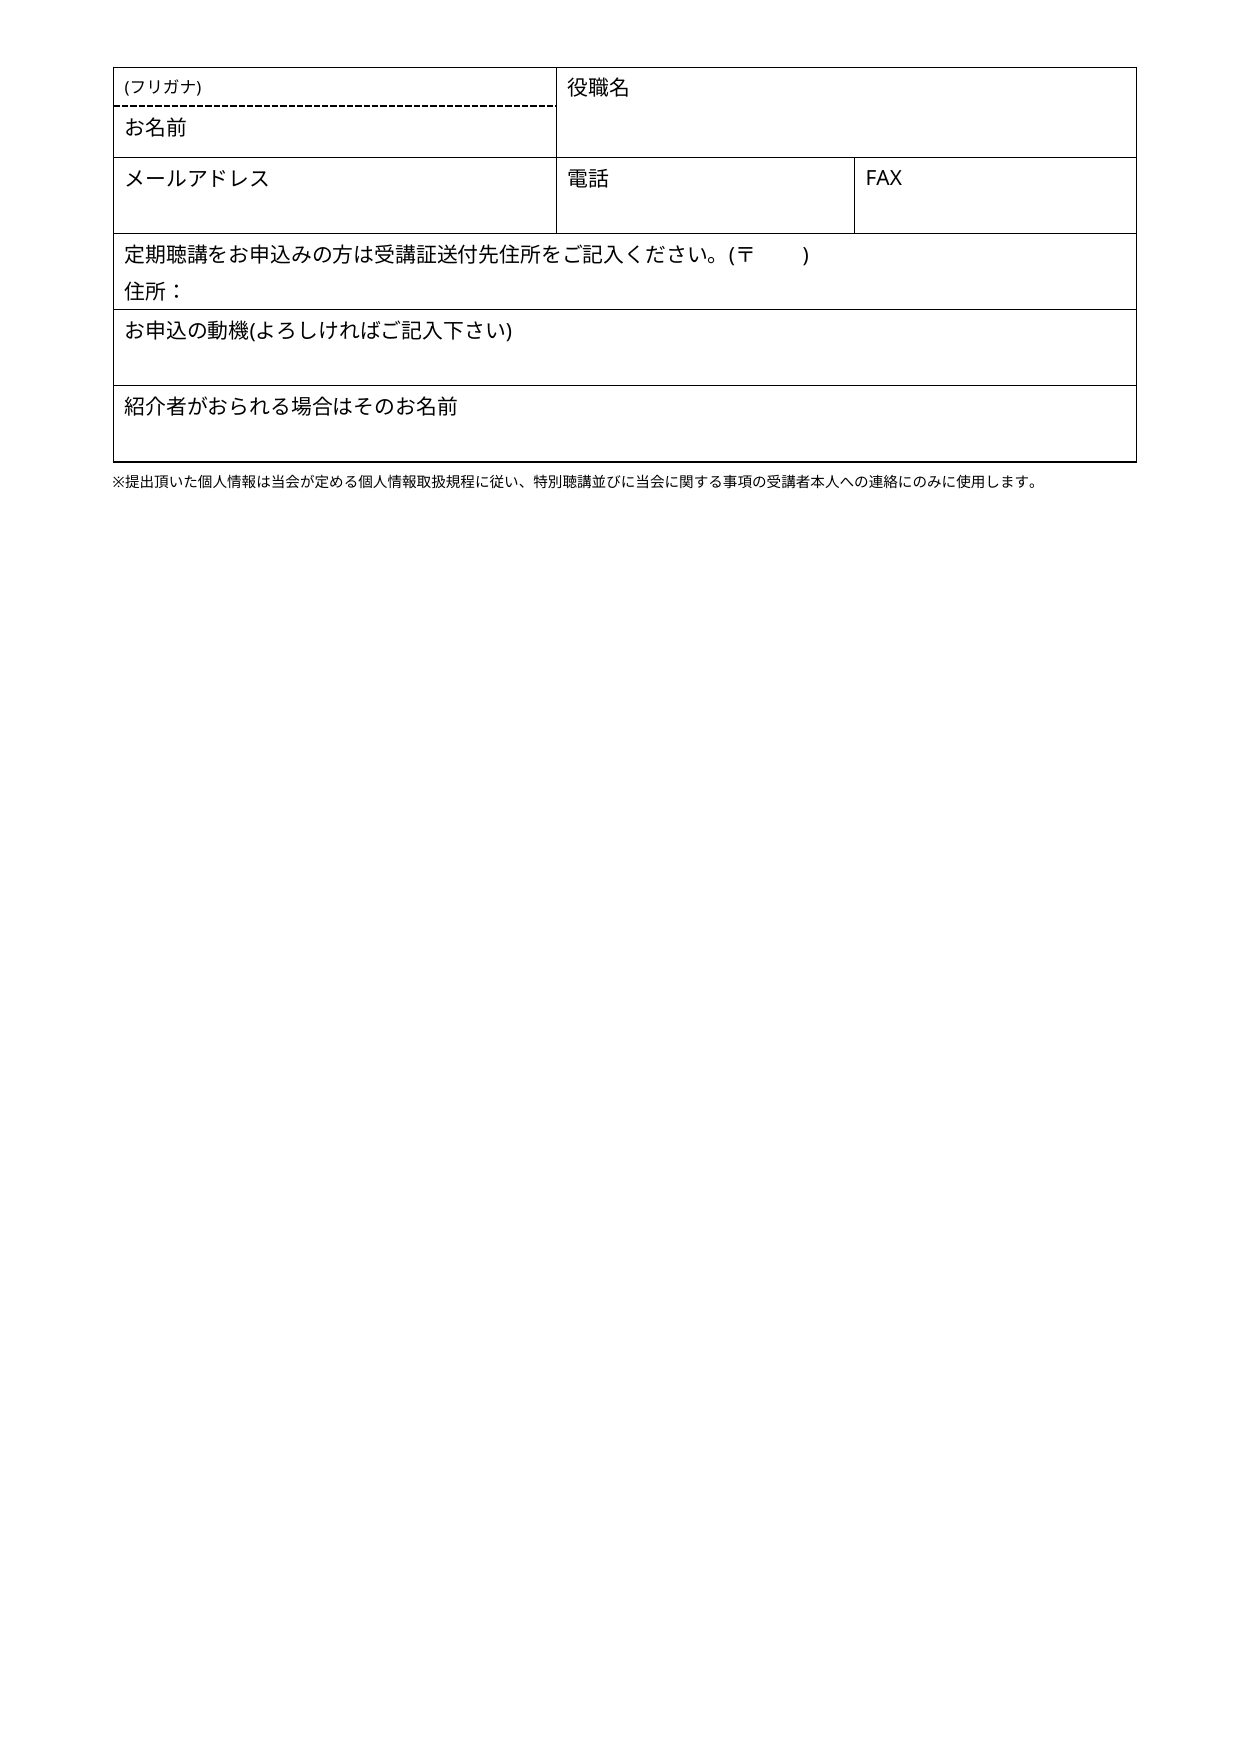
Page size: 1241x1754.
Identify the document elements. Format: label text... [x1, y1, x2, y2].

table_cell お名前 [114, 105, 556, 157]
table_cell メールアドレス [114, 158, 556, 233]
table_cell お申込の動機(よろしければご記入下さい) [114, 310, 1136, 385]
table_cell (フリガナ) [114, 68, 556, 105]
table_cell FAX [855, 158, 1136, 233]
table_cell 定期聴講をお申込みの方は受講証送付先住所をご記入ください。(〒 ) 住所： [114, 234, 1136, 309]
text ※提出頂いた個人情報は当会が定める個人情報取扱規程に従い、特別聴講並びに当会に関する事項の受講者本人への連絡にのみに使用します。 [112, 462, 1137, 500]
table_cell 紹介者がおられる場合はそのお名前 [114, 386, 1136, 461]
table_cell 役職名 [557, 68, 1136, 157]
table_cell 電話 [557, 158, 854, 233]
